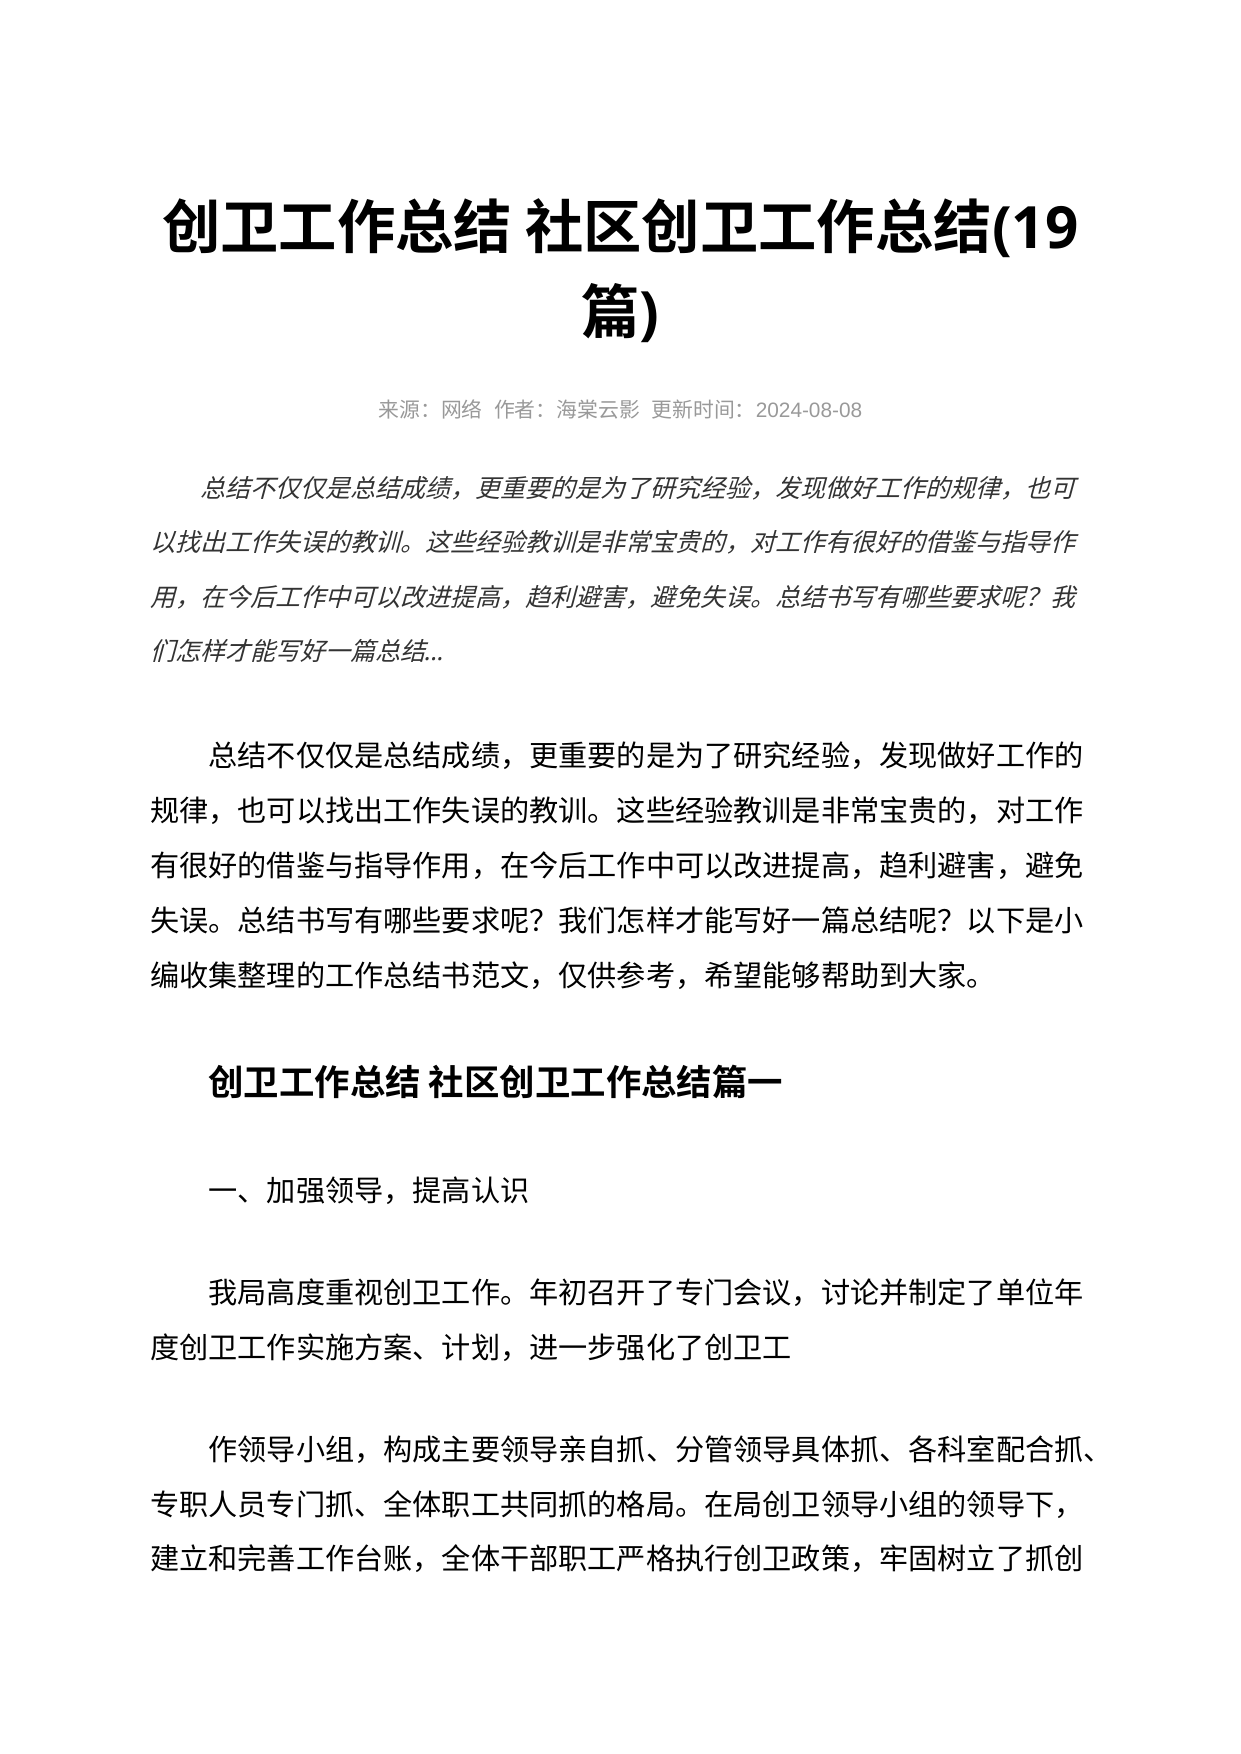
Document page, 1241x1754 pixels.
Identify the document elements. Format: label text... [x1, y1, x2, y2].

text 我局高度重视创卫工作。年初召开了专门会议，讨论并制定了单位年度创卫工作实施方案、计划，进一步强化了创卫工 [150, 1269, 1090, 1367]
text 总结不仅仅是总结成绩，更重要的是为了研究经验，发现做好工作的规律，也可以找出工作失误的教训。这些经验教训是非常宝贵的，对工作有很好的借鉴与指导作用，在今后工作中可以改进提高，趋利避害，避免失误。总结书写有哪些要求呢？我们怎样才能写好一篇总结... [150, 468, 1090, 668]
text 一、加强领导，提高认识 [150, 1168, 1090, 1210]
text 总结不仅仅是总结成绩，更重要的是为了研究经验，发现做好工作的规律，也可以找出工作失误的教训。这些经验教训是非常宝贵的，对工作有很好的借鉴与指导作用，在今后工作中可以改进提高，趋利避害，避免失误。总结书写有哪些要求呢？我们怎样才能写好一篇总结呢？以下是小编收集整理的工作总结书范文，仅供参考，希望能够帮助到大家。 [150, 733, 1090, 995]
text 来源：网络 作者：海棠云影 更新时间：2024-08-08 [150, 398, 1090, 422]
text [150, 1426, 1090, 1578]
text 创卫工作总结 社区创卫工作总结篇一 [150, 1054, 1090, 1106]
subtitle 创卫工作总结 社区创卫工作总结(19篇) [150, 181, 1090, 351]
